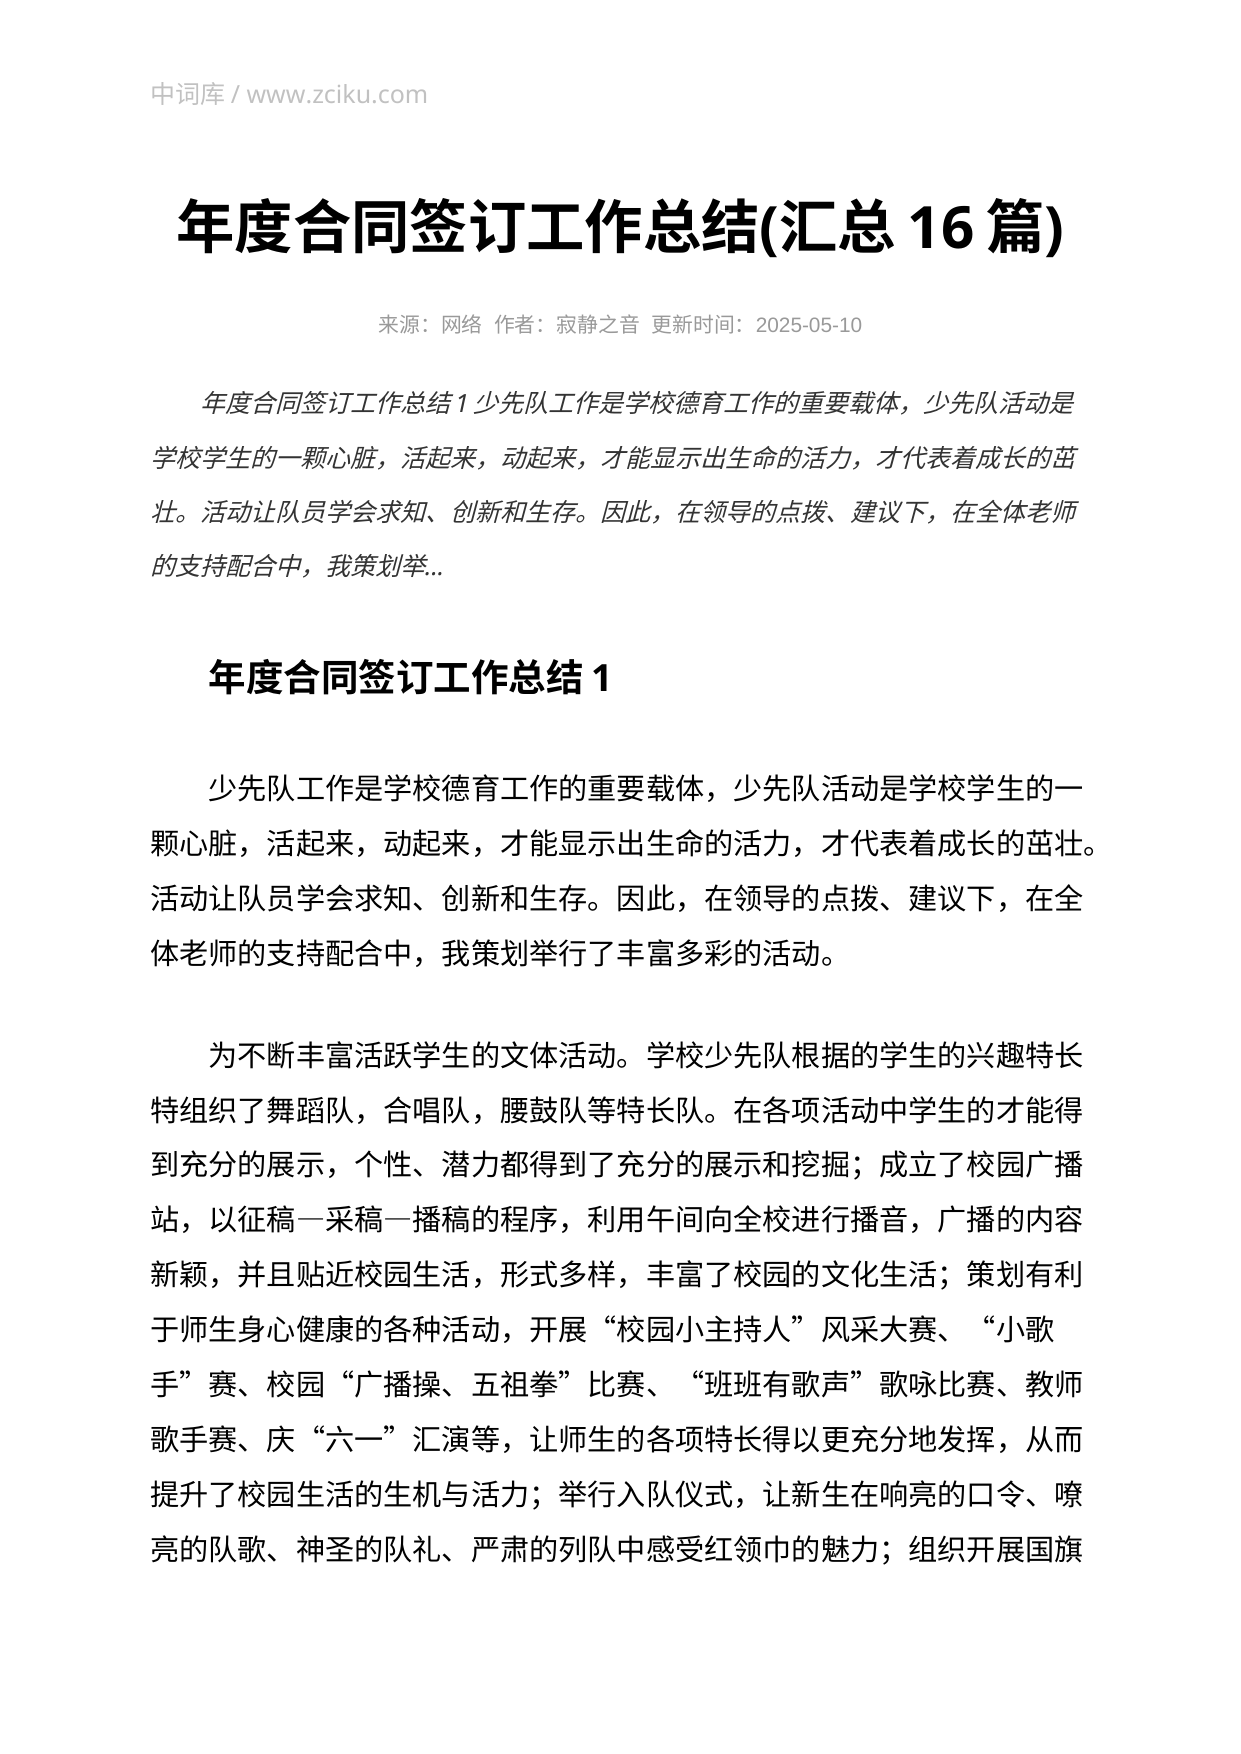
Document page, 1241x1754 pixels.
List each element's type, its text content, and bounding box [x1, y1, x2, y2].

subtitle 年度合同签订工作总结(汇总16篇) [150, 181, 1090, 266]
text 来源：网络 作者：寂静之音 更新时间：2025-05-10 [150, 313, 1090, 337]
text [150, 1032, 1090, 1568]
text 年度合同签订工作总结1少先队工作是学校德育工作的重要载体，少先队活动是学校学生的一颗心脏，活起来，动起来，才能显示出生命的活力，才代表着成长的茁壮。活动让队员学会求知、创新和生存。因此，在领导的点拨、建议下，在全体老师的支持配合中，我策划举... [150, 384, 1090, 583]
text 少先队工作是学校德育工作的重要载体，少先队活动是学校学生的一颗心脏，活起来，动起来，才能显示出生命的活力，才代表着成长的茁壮。活动让队员学会求知、创新和生存。因此，在领导的点拨、建议下，在全体老师的支持配合中，我策划举行了丰富多彩的活动。 [150, 766, 1090, 973]
text 年度合同签订工作总结1 [150, 648, 1090, 703]
